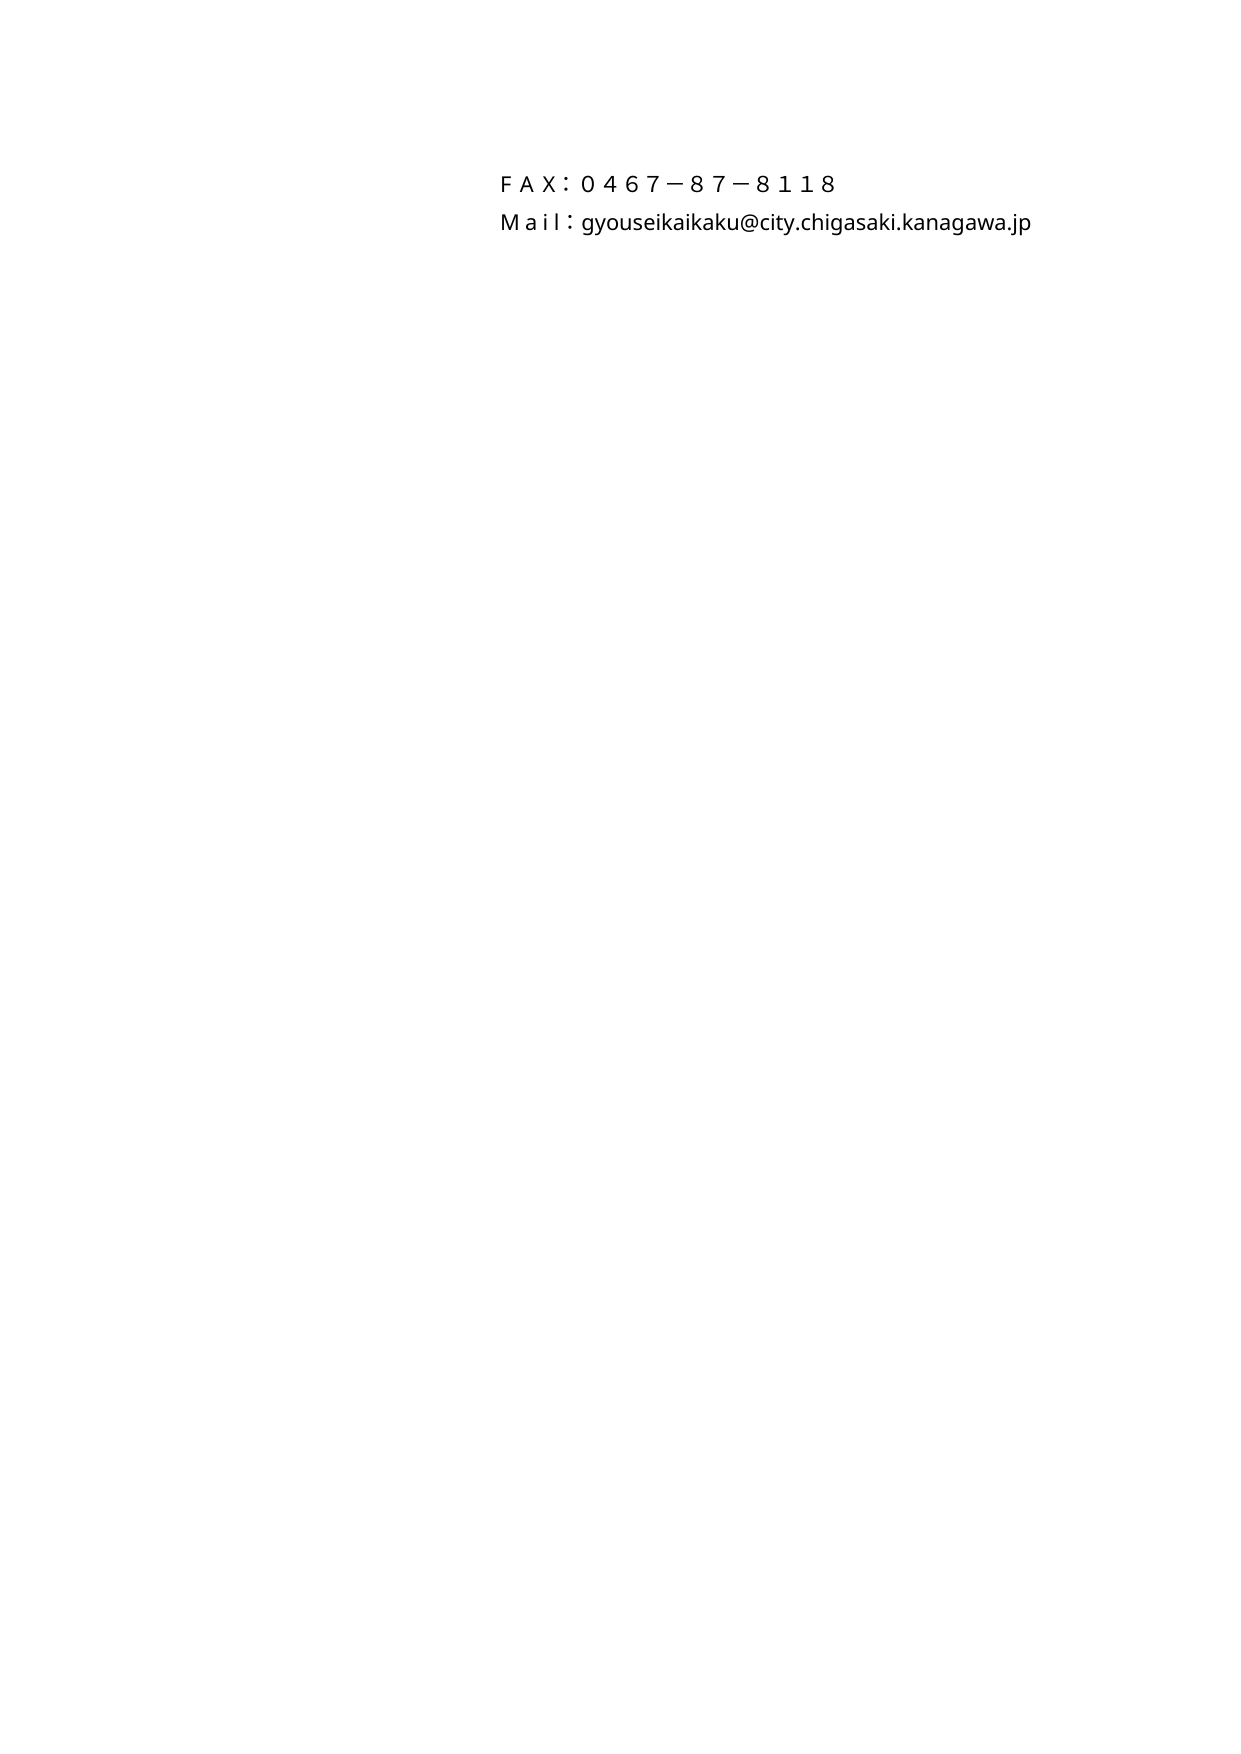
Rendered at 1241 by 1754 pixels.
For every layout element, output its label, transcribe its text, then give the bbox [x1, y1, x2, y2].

text Mail：gyouseikaikaku@city.chigasaki.kanagawa.jp [112, 202, 1128, 239]
text FAX：０４６７－８７－８１１８ [112, 164, 1128, 202]
